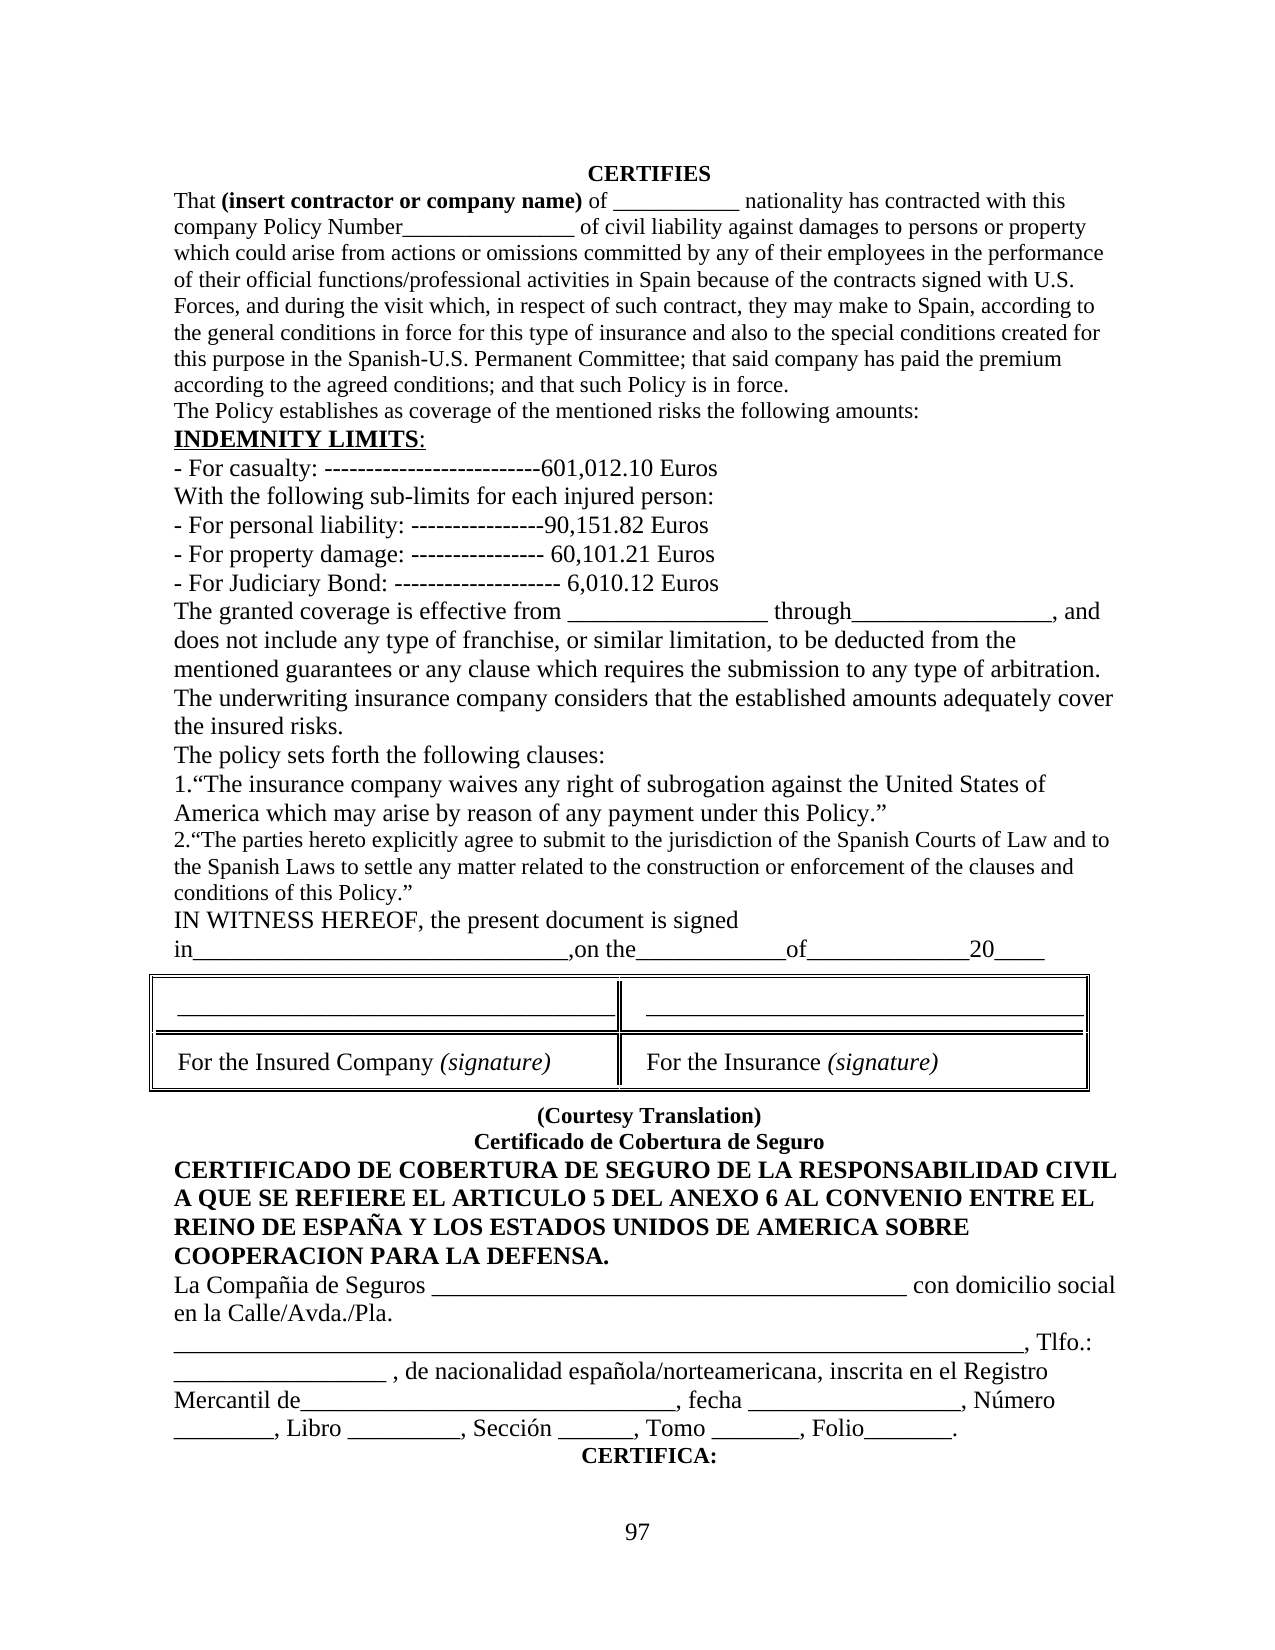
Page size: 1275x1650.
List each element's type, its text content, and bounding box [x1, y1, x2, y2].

text Certificado de Cobertura de Seguro [163, 1128, 1135, 1155]
text CERTIFICA: [163, 1442, 1135, 1479]
text La Compañia de Seguros ______________________________________ con domicilio social en la Calle/Avda./Pla. ____________________________________________________________________, Tlfo.: _________________ , de nacionalidad española/norteamericana, inscrita en el Registro Mercantil de______________________________, fecha _________________, Número ________, Libro _________, Sección ______, Tomo _______, Folio_______. [163, 1270, 1135, 1442]
text - For casualty: --------------------------601,012.10 Euros [163, 453, 1135, 481]
text With the following sub-limits for each injured person: [163, 481, 1135, 510]
text 1.“The insurance company waives any right of subrogation against the United States of America which may arise by reason of any payment under this Policy.” [163, 769, 1135, 826]
text The policy sets forth the following clauses: [163, 740, 1135, 769]
text CERTIFIES [163, 150, 1135, 187]
text The granted coverage is effective from ________________ through________________, and does not include any type of franchise, or similar limitation, to be deducted from the mentioned guarantees or any clause which requires the submission to any type of arbitration. The underwriting insurance company considers that the established amounts adequately cover the insured risks. [163, 596, 1135, 740]
text (Courtesy Translation) [163, 1092, 1135, 1128]
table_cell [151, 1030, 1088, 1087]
text INDEMNITY LIMITS: [163, 424, 1135, 453]
text 2.“The parties hereto explicitly agree to submit to the jurisdiction of the Spanish Courts of Law and to the Spanish Laws to settle any matter related to the construction or enforcement of the clauses and conditions of this Policy.” [163, 826, 1135, 906]
text - For Judiciary Bond: -------------------- 6,010.12 Euros [163, 568, 1135, 596]
text IN WITNESS HEREOF, the present document is signed in______________________________,on the____________of_____________20____ [163, 906, 1135, 973]
text That (insert contractor or company name) of ___________ nationality has contracted with this company Policy Number_______________ of civil liability against damages to persons or property which could arise from actions or omissions committed by any of their employees in the performance of their official functions/professional activities in Spain because of the contracts signed with U.S. Forces, and during the visit which, in respect of such contract, they may make to Spain, according to the general conditions in force for this type of insurance and also to the special conditions created for this purpose in the Spanish-U.S. Permanent Committee; that said company has paid the premium according to the agreed conditions; and that such Policy is in force. [163, 187, 1135, 398]
text The Policy establishes as coverage of the mentioned risks the following amounts: [163, 398, 1135, 424]
text CERTIFICADO DE COBERTURA DE SEGURO DE LA RESPONSABILIDAD CIVIL A QUE SE REFIERE EL ARTICULO 5 DEL ANEXO 6 AL CONVENIO ENTRE EL REINO DE ESPAÑA Y LOS ESTADOS UNIDOS DE AMERICA SOBRE COOPERACION PARA LA DEFENSA. [163, 1155, 1135, 1270]
text - For personal liability: ----------------90,151.82 Euros [163, 510, 1135, 539]
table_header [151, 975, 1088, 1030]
text - For property damage: ---------------- 60,101.21 Euros [163, 539, 1135, 568]
